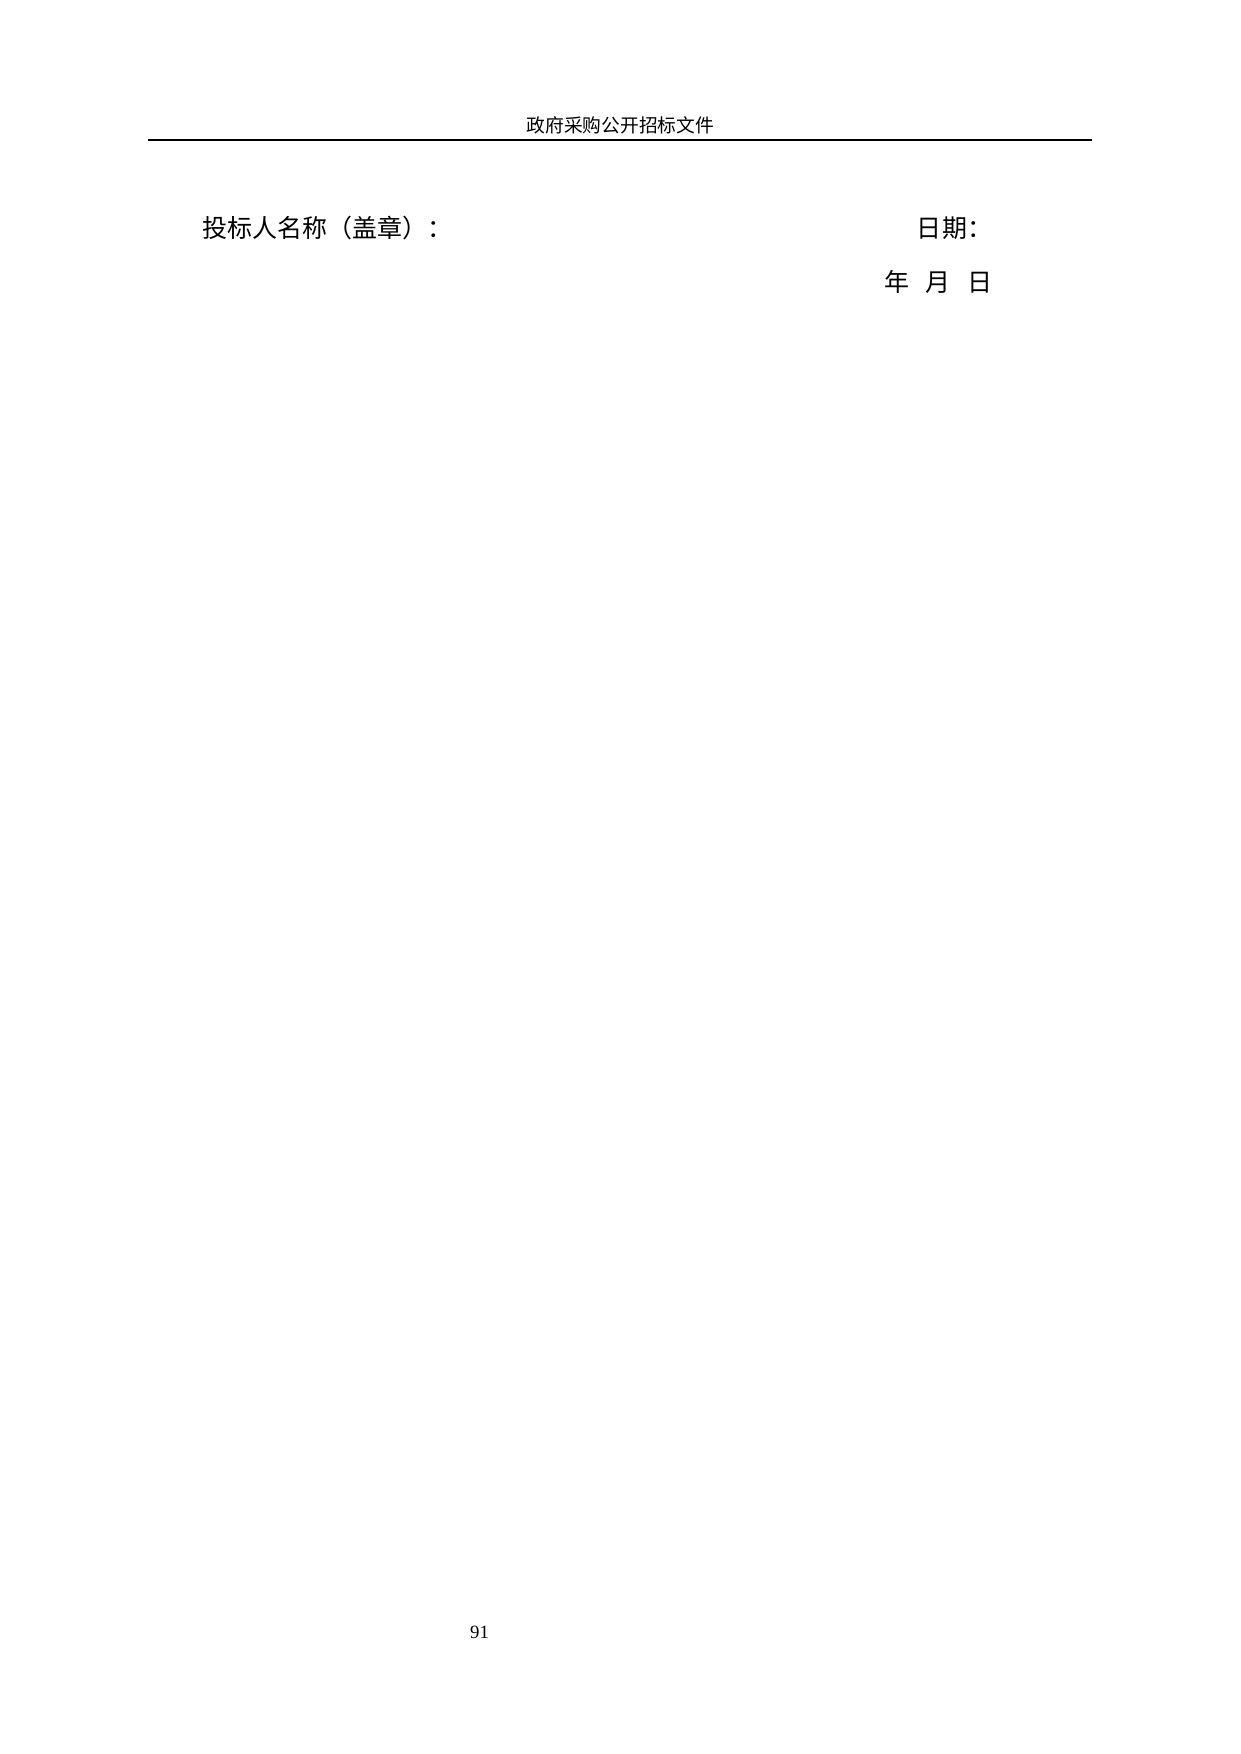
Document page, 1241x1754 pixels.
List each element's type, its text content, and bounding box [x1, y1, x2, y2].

text 投标人名称（盖章）： 日期： 年 月 日 [148, 208, 992, 299]
